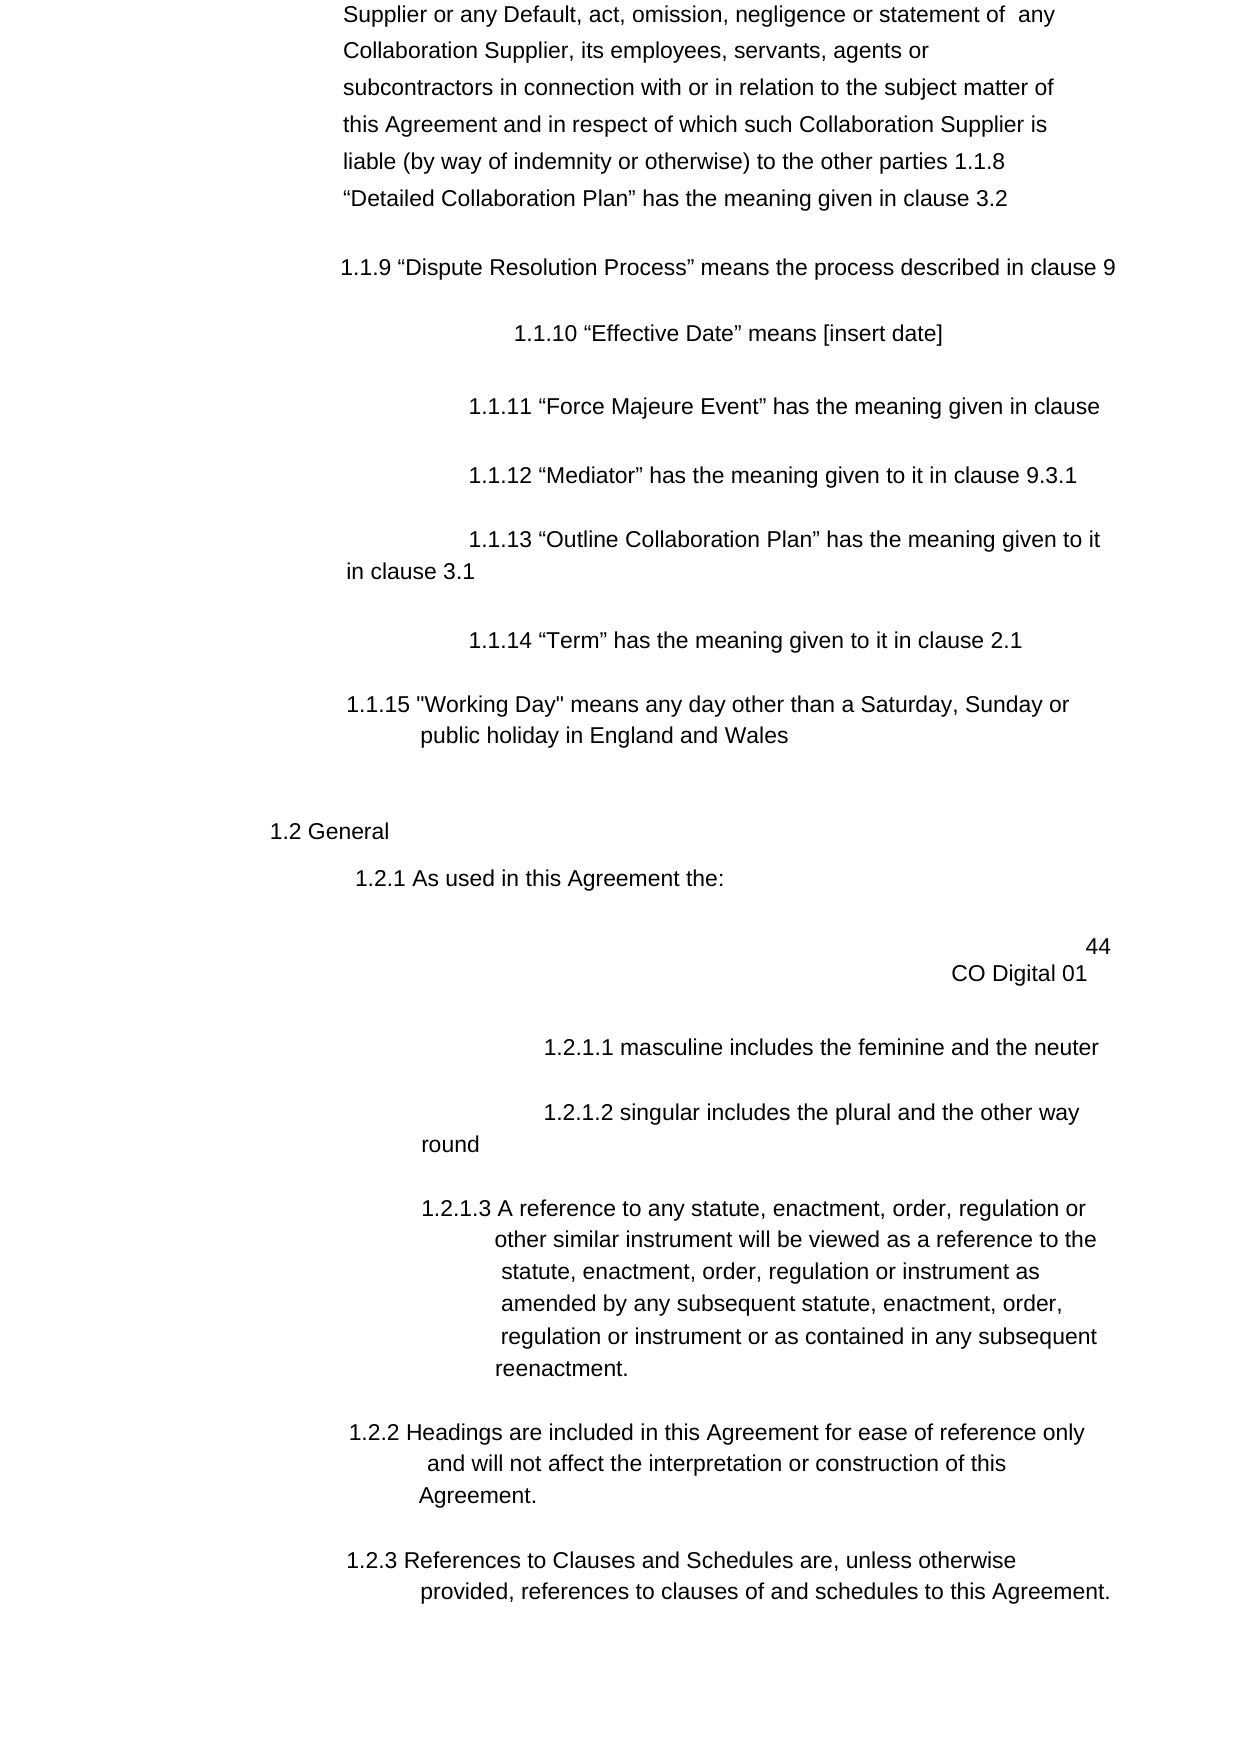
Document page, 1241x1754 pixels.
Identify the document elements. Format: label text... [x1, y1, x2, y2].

text CO Digital 01 [127, 959, 1087, 986]
text Agreement. [418, 1482, 1187, 1509]
text amended by any subsequent statute, enactment, order, [127, 1290, 1063, 1317]
text 1.1.11 “Force Majeure Event” has the meaning given in clause [127, 393, 1100, 420]
text 1.1.14 “Term” has the meaning given to it in clause 2.1 [127, 627, 1022, 653]
text round [421, 1131, 1187, 1157]
text reenactment. [495, 1355, 1187, 1381]
text in clause 3.1 [346, 558, 1187, 584]
text 1.2.1.3 A reference to any statute, enactment, order, regulation or other similar instrument will be viewed as a reference to the [421, 1195, 1103, 1252]
text regulation or instrument or as contained in any subsequent [127, 1323, 1097, 1349]
text 1.2.1.1 masculine includes the feminine and the neuter [127, 1034, 1099, 1060]
text 1.2.3 References to Clauses and Schedules are, unless otherwise provided, references to clauses of and schedules to this Agreement. [346, 1547, 1116, 1604]
text 1.1.9 “Dispute Resolution Process” means the process described in clause 9 1.1.10 “Effective Date” means [insert date] [338, 254, 1118, 346]
text 44 [127, 933, 1111, 959]
text statute, enactment, order, regulation or instrument as [127, 1258, 1040, 1284]
text 1.2.1 As used in this Agreement the: [355, 865, 1187, 891]
text 1.2.1.2 singular includes the plural and the other way [127, 1098, 1079, 1125]
text 1.1.13 “Outline Collaboration Plan” has the meaning given to it [127, 526, 1100, 553]
text 1.2 General [269, 818, 1187, 844]
text 1.1.12 “Mediator” has the meaning given to it in clause 9.3.1 [127, 462, 1077, 488]
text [343, 1, 1078, 211]
text 1.1.15 "Working Day" means any day other than a Saturday, Sunday or public holiday in England and Wales [346, 691, 1074, 748]
text 1.2.2 Headings are included in this Agreement for ease of reference only and will not affect the interpretation or construction of this [346, 1419, 1087, 1476]
